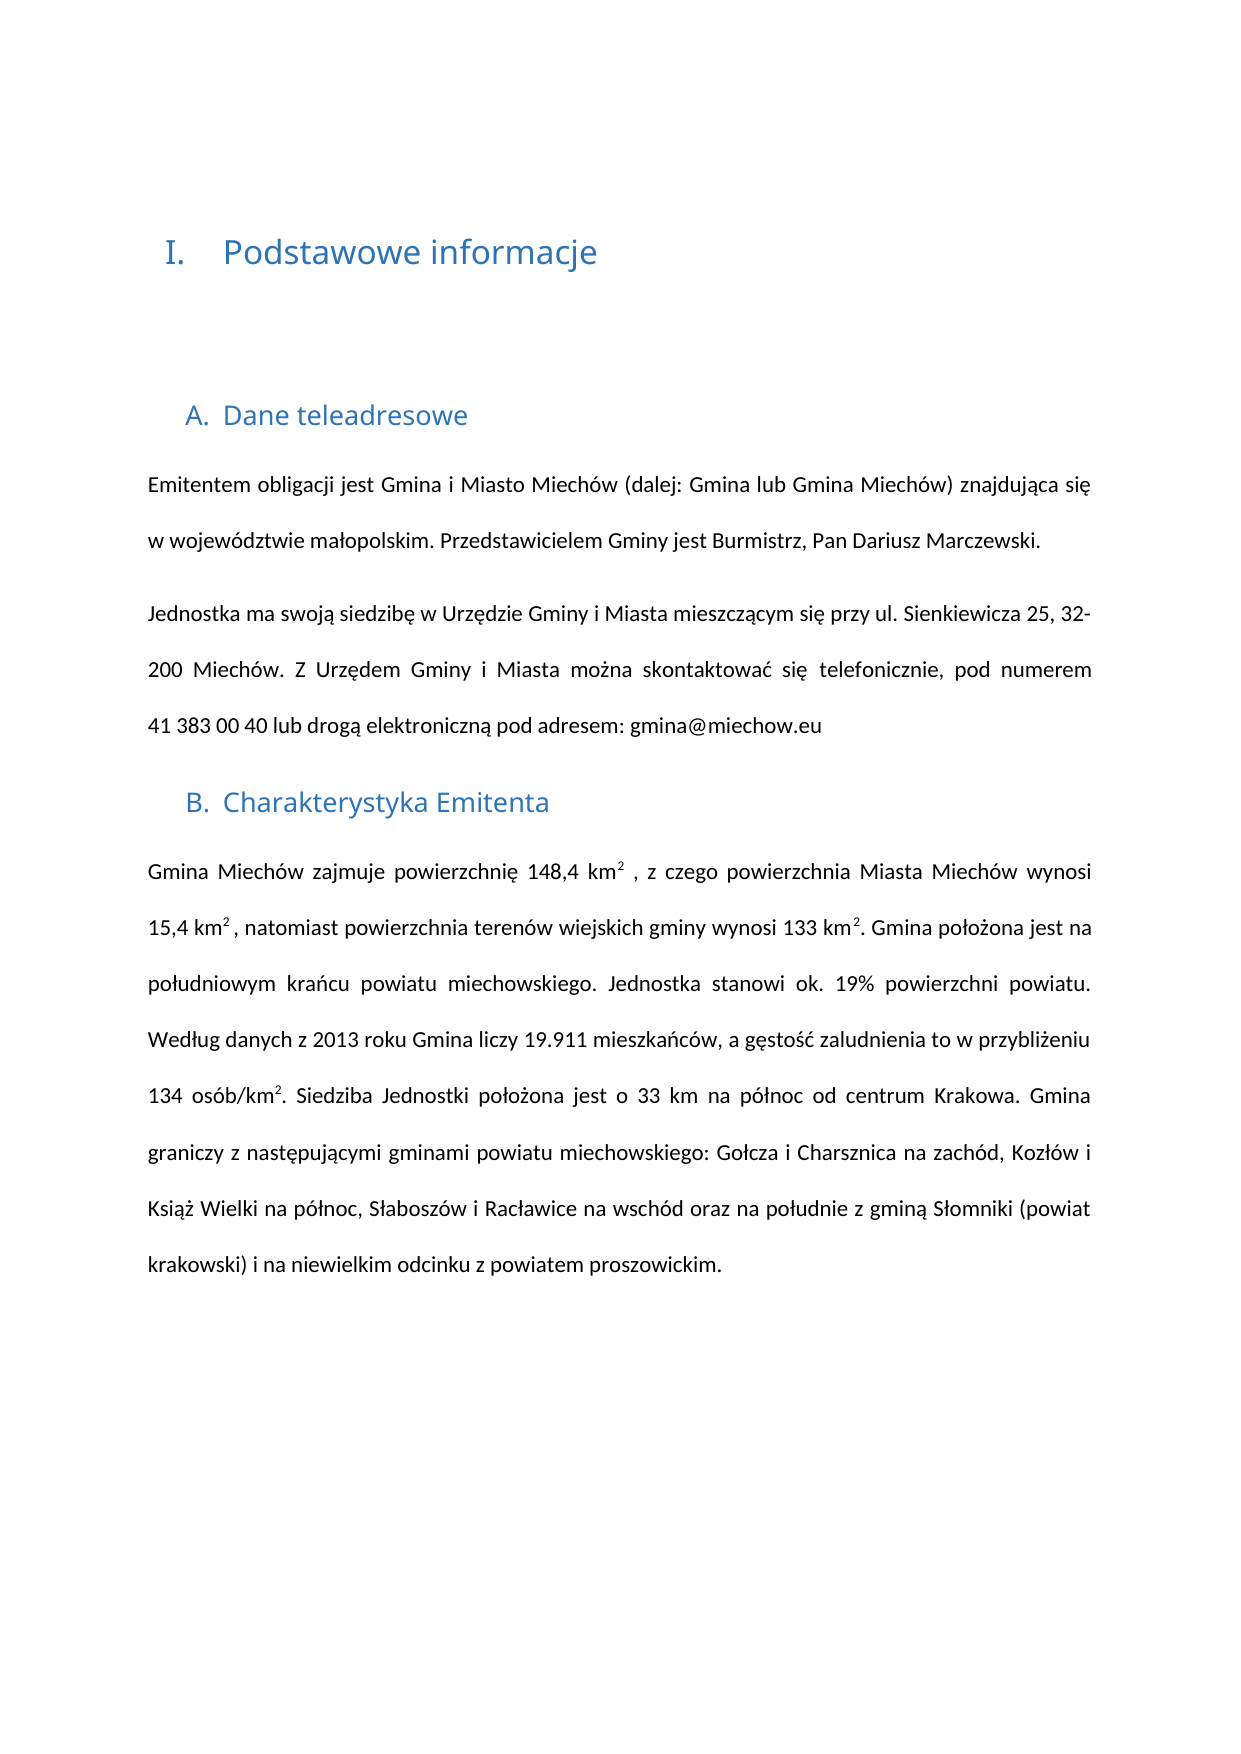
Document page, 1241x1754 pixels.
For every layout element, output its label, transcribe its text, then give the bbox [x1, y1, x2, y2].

text Jednostka ma swoją siedzibę w Urzędzie Gminy i Miasta mieszczącym się przy ul. Sienkiewicza 25, 32-200 Miechów. Z Urzędem Gminy i Miasta można skontaktować się telefonicznie, pod numerem 41 383 00 40 lub drogą elektroniczną pod adresem: gmina@miechow.eu [148, 599, 1093, 739]
text Gmina Miechów zajmuje powierzchnię 148,4 km2 , z czego powierzchnia Miasta Miechów wynosi 15,4 km2 , natomiast powierzchnia terenów wiejskich gminy wynosi 133 km2. Gmina położona jest na południowym krańcu powiatu miechowskiego. Jednostka stanowi ok. 19% powierzchni powiatu. Według danych z 2013 roku Gmina liczy 19.911 mieszkańców, a gęstość zaludnienia to w przybliżeniu 134 osób/km2. Siedziba Jednostki położona jest o 33 km na północ od centrum Krakowa. Gmina graniczy z następującymi gminami powiatu miechowskiego: Gołcza i Charsznica na zachód, Kozłów i Książ Wielki na północ, Słaboszów i Racławice na wschód oraz na południe z gminą Słomniki (powiat krakowski) i na niewielkim odcinku z powiatem proszowickim. [148, 857, 1093, 1278]
subtitle Dane teleadresowe [185, 396, 1093, 433]
text Emitentem obligacji jest Gmina i Miasto Miechów (dalej: Gmina lub Gmina Miechów) znajdująca się w województwie małopolskim. Przedstawicielem Gminy jest Burmistrz, Pan Dariusz Marczewski. [148, 470, 1093, 554]
subtitle Charakterystyka Emitenta [185, 784, 1093, 821]
subtitle Podstawowe informacje [185, 229, 1093, 274]
